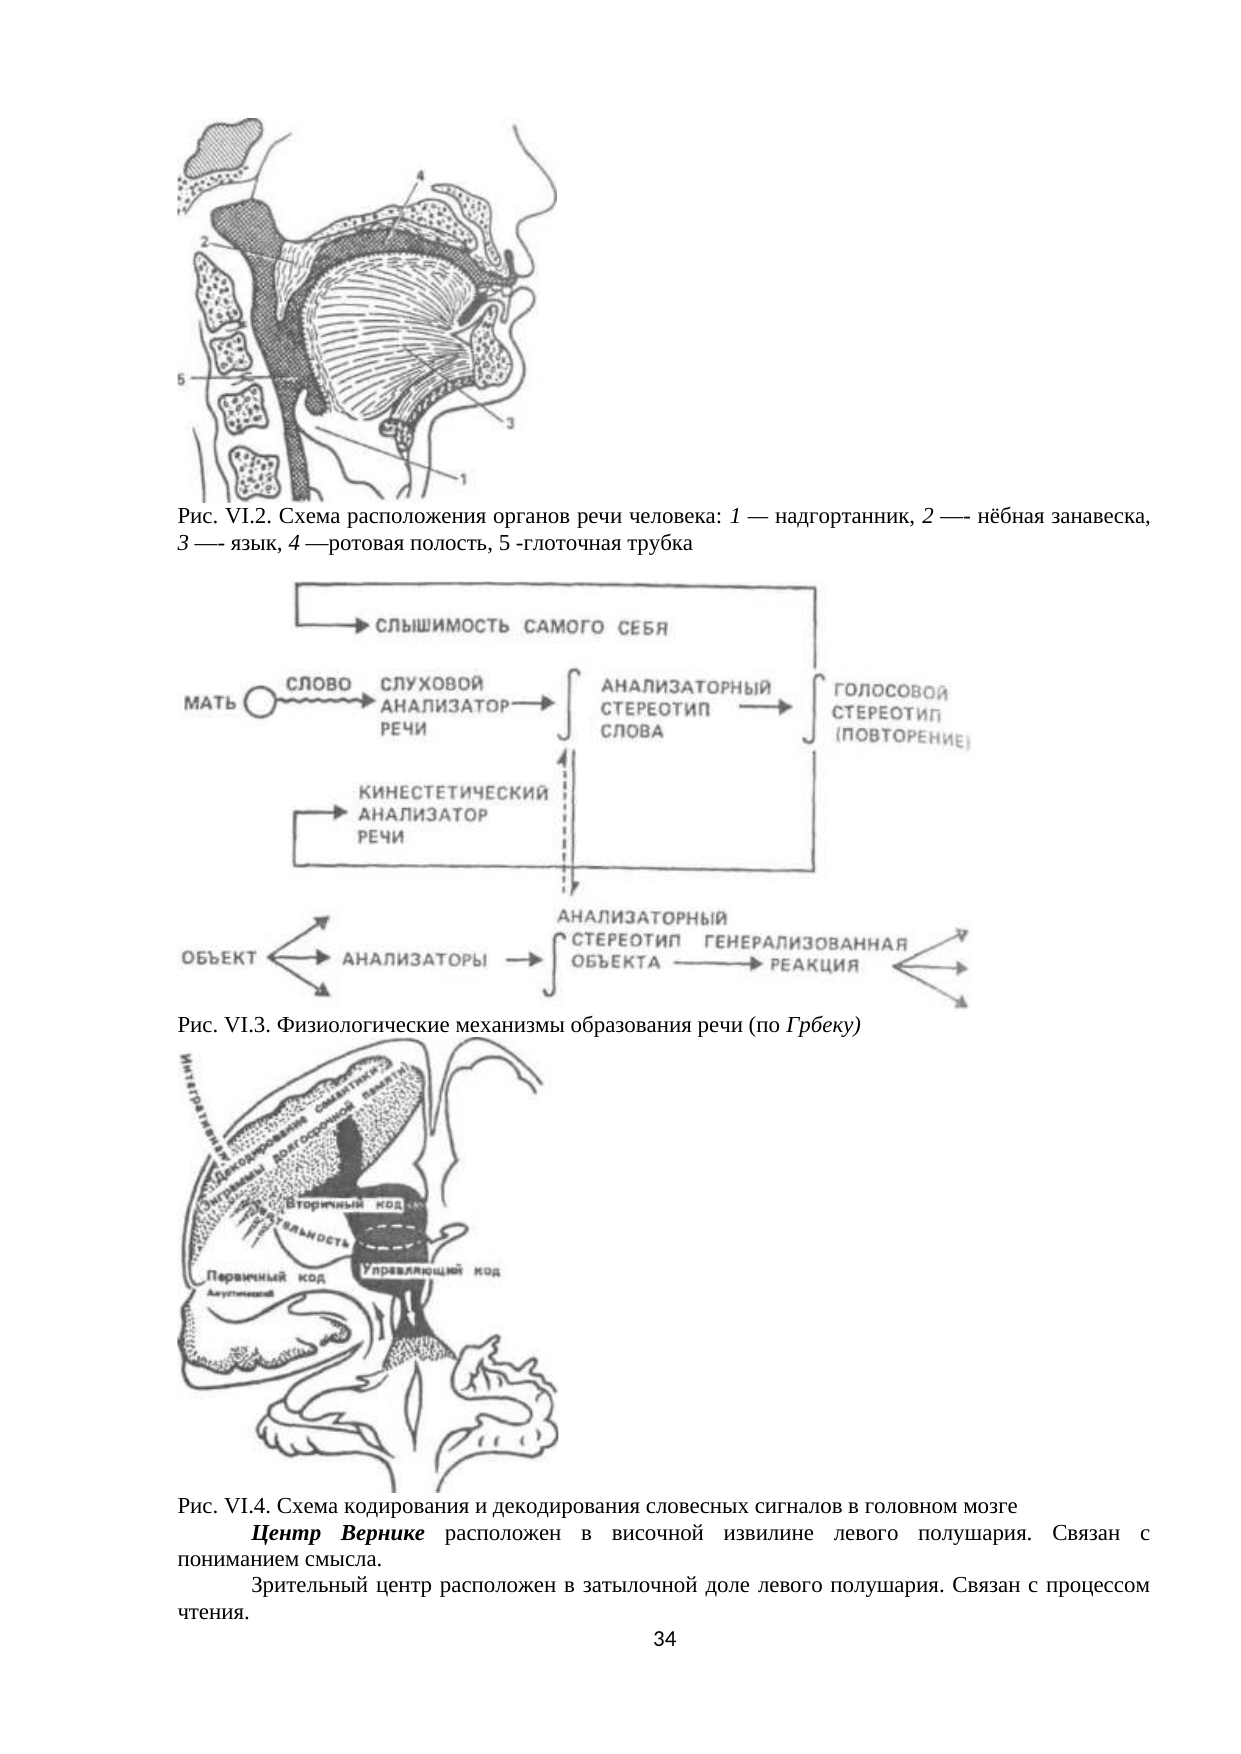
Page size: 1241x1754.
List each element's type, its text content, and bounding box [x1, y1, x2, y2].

text Центр Вернике расположен в височной извилине левого полушария. Связан с пониманием смысла. [177, 1519, 1152, 1571]
text Рис. VI.4. Схема кодирования и декодирования словесных сигналов в головном мозге [177, 1492, 1152, 1519]
text Рис. VI.3. Физиологические механизмы образования речи (по Грбеку) [177, 1011, 1152, 1038]
text Рис. VI.2. Схема расположения органов речи человека: 1 — надгортанник, 2 —- нёбная занавеска, 3 —- язык, 4 —ротовая полость, 5 -глоточная трубка [177, 502, 1152, 555]
picture [177, 581, 973, 1012]
picture [177, 118, 557, 503]
picture [177, 1037, 559, 1493]
text Зрительный центр расположен в затылочной доле левого полушария. Связан с процессом чтения. [177, 1571, 1152, 1624]
